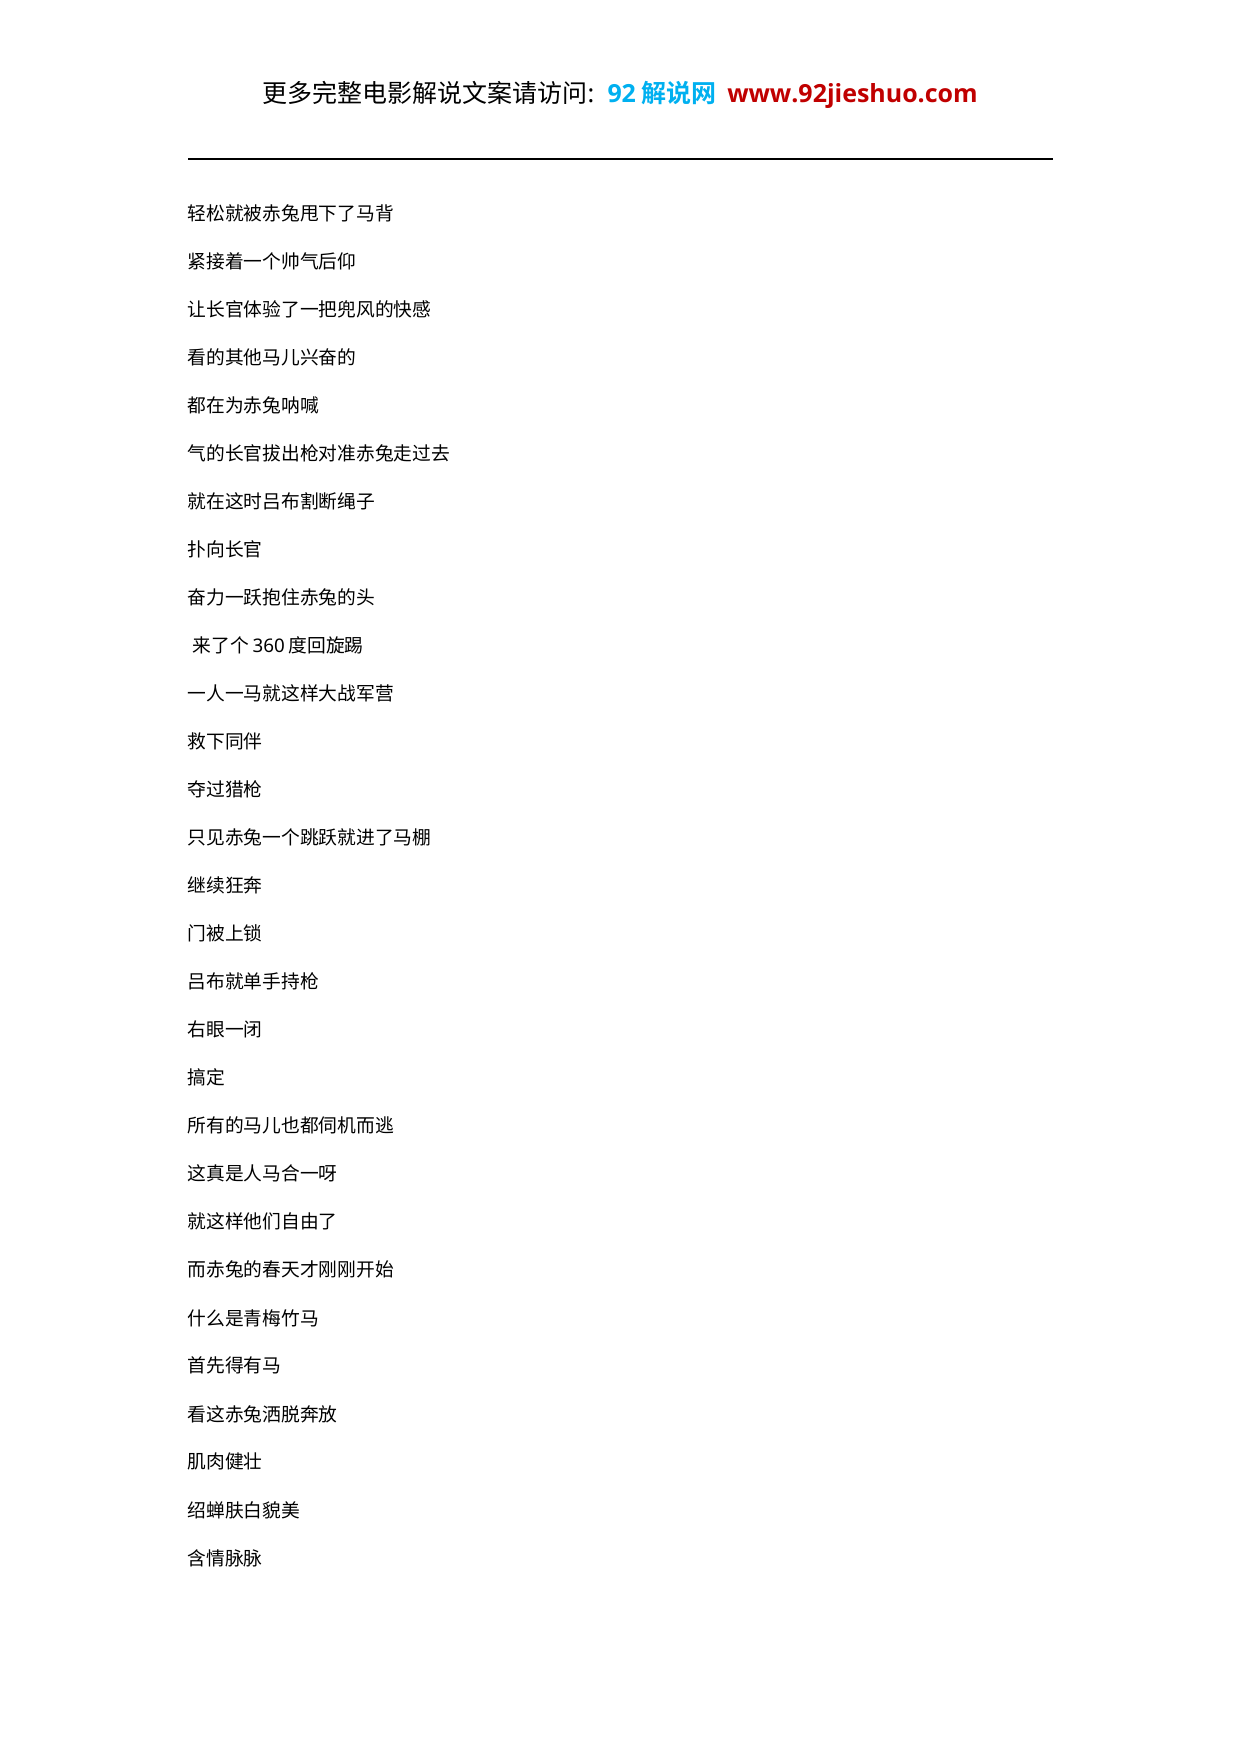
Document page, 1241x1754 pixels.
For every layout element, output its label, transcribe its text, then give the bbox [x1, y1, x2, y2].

text 来了个360度回旋踢 [187, 631, 1053, 658]
text 而赤兔的春天才刚刚开始 [187, 1255, 1053, 1282]
text 继续狂奔 [187, 871, 1053, 898]
text 看的其他马儿兴奋的 [187, 343, 1053, 370]
text 含情脉脉 [187, 1543, 1053, 1570]
text 就这样他们自由了 [187, 1207, 1053, 1234]
text 轻松就被赤兔甩下了马背 [187, 199, 1053, 226]
text 紧接着一个帅气后仰 [187, 247, 1053, 274]
text 都在为赤兔呐喊 [187, 391, 1053, 418]
text 右眼一闭 [187, 1015, 1053, 1042]
text 所有的马儿也都伺机而逃 [187, 1111, 1053, 1138]
text 肌肉健壮 [187, 1447, 1053, 1474]
text 看这赤兔洒脱奔放 [187, 1399, 1053, 1426]
text 门被上锁 [187, 919, 1053, 946]
text 吕布就单手持枪 [187, 967, 1053, 994]
text 一人一马就这样大战军营 [187, 679, 1053, 706]
text 什么是青梅竹马 [187, 1303, 1053, 1330]
text 夺过猎枪 [187, 775, 1053, 802]
text 首先得有马 [187, 1351, 1053, 1378]
text 绍蝉肤白貌美 [187, 1495, 1053, 1522]
text 就在这时吕布割断绳子 [187, 487, 1053, 514]
text 气的长官拔出枪对准赤兔走过去 [187, 439, 1053, 466]
text 救下同伴 [187, 727, 1053, 754]
text 搞定 [187, 1063, 1053, 1090]
text 扑向长官 [187, 535, 1053, 562]
text 只见赤兔一个跳跃就进了马棚 [187, 823, 1053, 850]
text 这真是人马合一呀 [187, 1159, 1053, 1186]
text 奋力一跃抱住赤兔的头 [187, 583, 1053, 610]
text 让长官体验了一把兜风的快感 [187, 295, 1053, 322]
